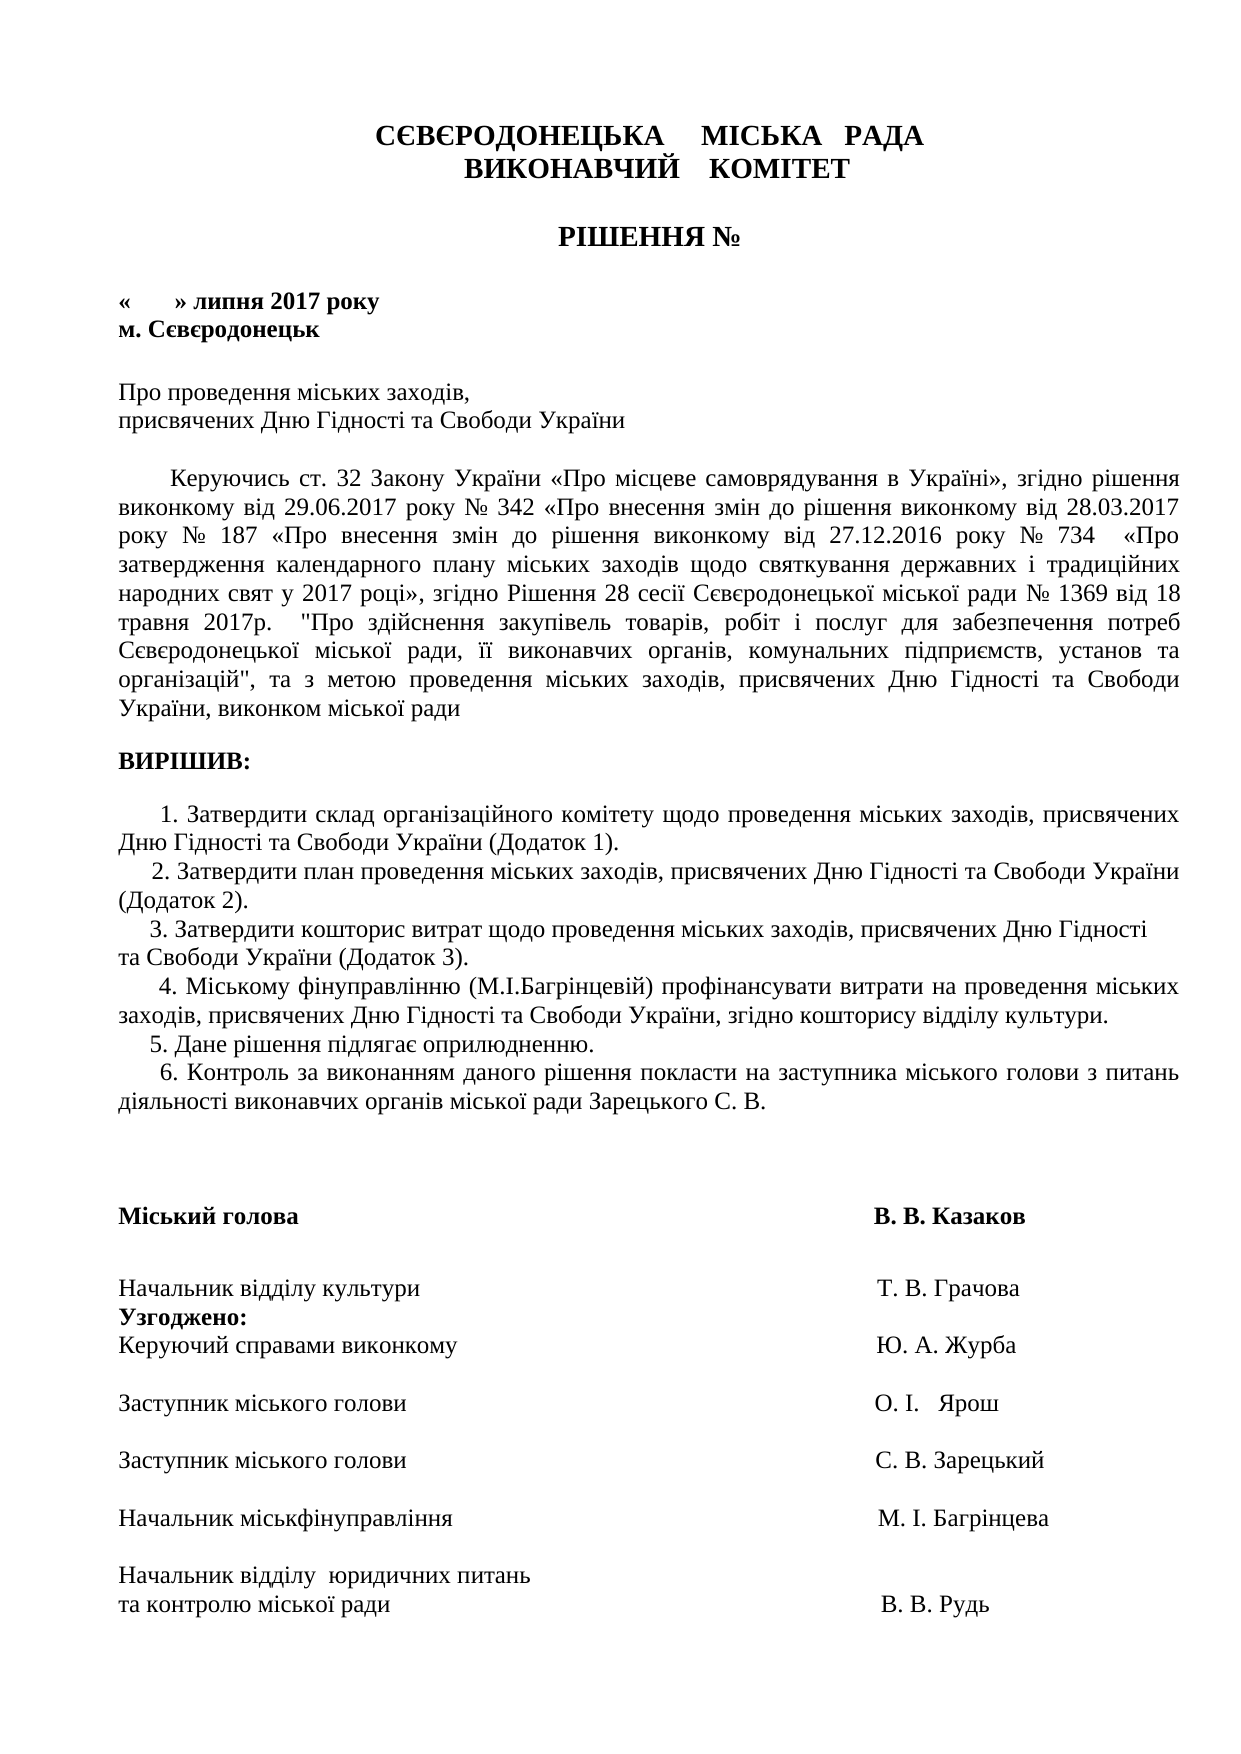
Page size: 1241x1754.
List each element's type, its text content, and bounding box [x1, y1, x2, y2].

text м. Сєвєродонецьк [118, 314, 1181, 343]
text Начальник відділу юридичних питань [118, 1561, 1181, 1589]
text 6. Контроль за виконанням даного рішення покласти на заступника міського голови з питань діяльності виконавчих органів міської ради Зарецького С. В. [118, 1057, 1181, 1115]
text Міський голова В. В. Казаков Підготував: [118, 1201, 1181, 1230]
text Начальник міськфінуправління М. І. Багрінцева [118, 1503, 1181, 1532]
text 4. Міському фінуправлінню (М.І.Багрінцевій) профінансувати витрати на проведення міських заходів, присвячених Дню Гідності та Свободи України, згідно кошторису відділу культури. [118, 971, 1181, 1029]
text 2. Затвердити план проведення міських заходів, присвячених Дню Гідності та Свободи України (Додаток 2). [118, 856, 1181, 914]
text Начальник відділу культури Т. В. Грачова [118, 1273, 1181, 1302]
text присвячених Дню Гідності та Свободи України [118, 406, 1181, 434]
text СЄВЄРОДОНЕЦЬКА МІСЬКА РАДА [118, 118, 1181, 152]
text 5. Дане рішення підлягає оприлюдненню. [118, 1029, 1181, 1057]
text РІШЕННЯ № [118, 219, 1181, 252]
text 1. Затвердити склад організаційного комітету щодо проведення міських заходів, присвячених Дню Гідності та Свободи України (Додаток 1). [118, 799, 1181, 856]
text Заступник міського голови С. В. Зарецький [118, 1446, 1181, 1474]
text Керуючись ст. 32 Закону України «Про місцеве самоврядування в Україні», згідно рішення виконкому від 29.06.2017 року № 342 «Про внесення змін до рішення виконкому від 28.03.2017 року № 187 «Про внесення змін до рішення виконкому від 27.12.2016 року № 734 «Про затвердження календарного плану міських заходів щодо святкування державних і традиційних народних свят у 2017 році», згідно Рішення 28 сесії Сєвєродонецької міської ради № 1369 від 18 травня 2017р. "Про здійснення закупівель товарів, робіт і послуг для забезпечення потреб Сєвєродонецької міської ради, її виконавчих органів, комунальних підприємств, установ та організацій", та з метою проведення міських заходів, присвячених Дню Гідності та Свободи України, виконком міської ради [118, 463, 1181, 722]
text 3. Затвердити кошторис витрат щодо проведення міських заходів, присвячених Дню Гідності та Свободи України (Додаток 3). [118, 914, 1166, 971]
text Керуючий справами виконкому Ю. А. Журба [118, 1331, 1181, 1359]
text ВИРІШИВ: [118, 746, 1181, 775]
text Узгоджено: [118, 1302, 1181, 1331]
text Про проведення міських заходів, [118, 377, 1181, 406]
subtitle ВИКОНАВЧИЙ КОМІТЕТ [133, 152, 1137, 185]
text та контролю міської ради В. В. Рудь [118, 1589, 1181, 1618]
text Заступник міського голови О. І. Ярош [118, 1388, 1181, 1417]
subtitle « » липня 2017 року [118, 286, 1152, 314]
